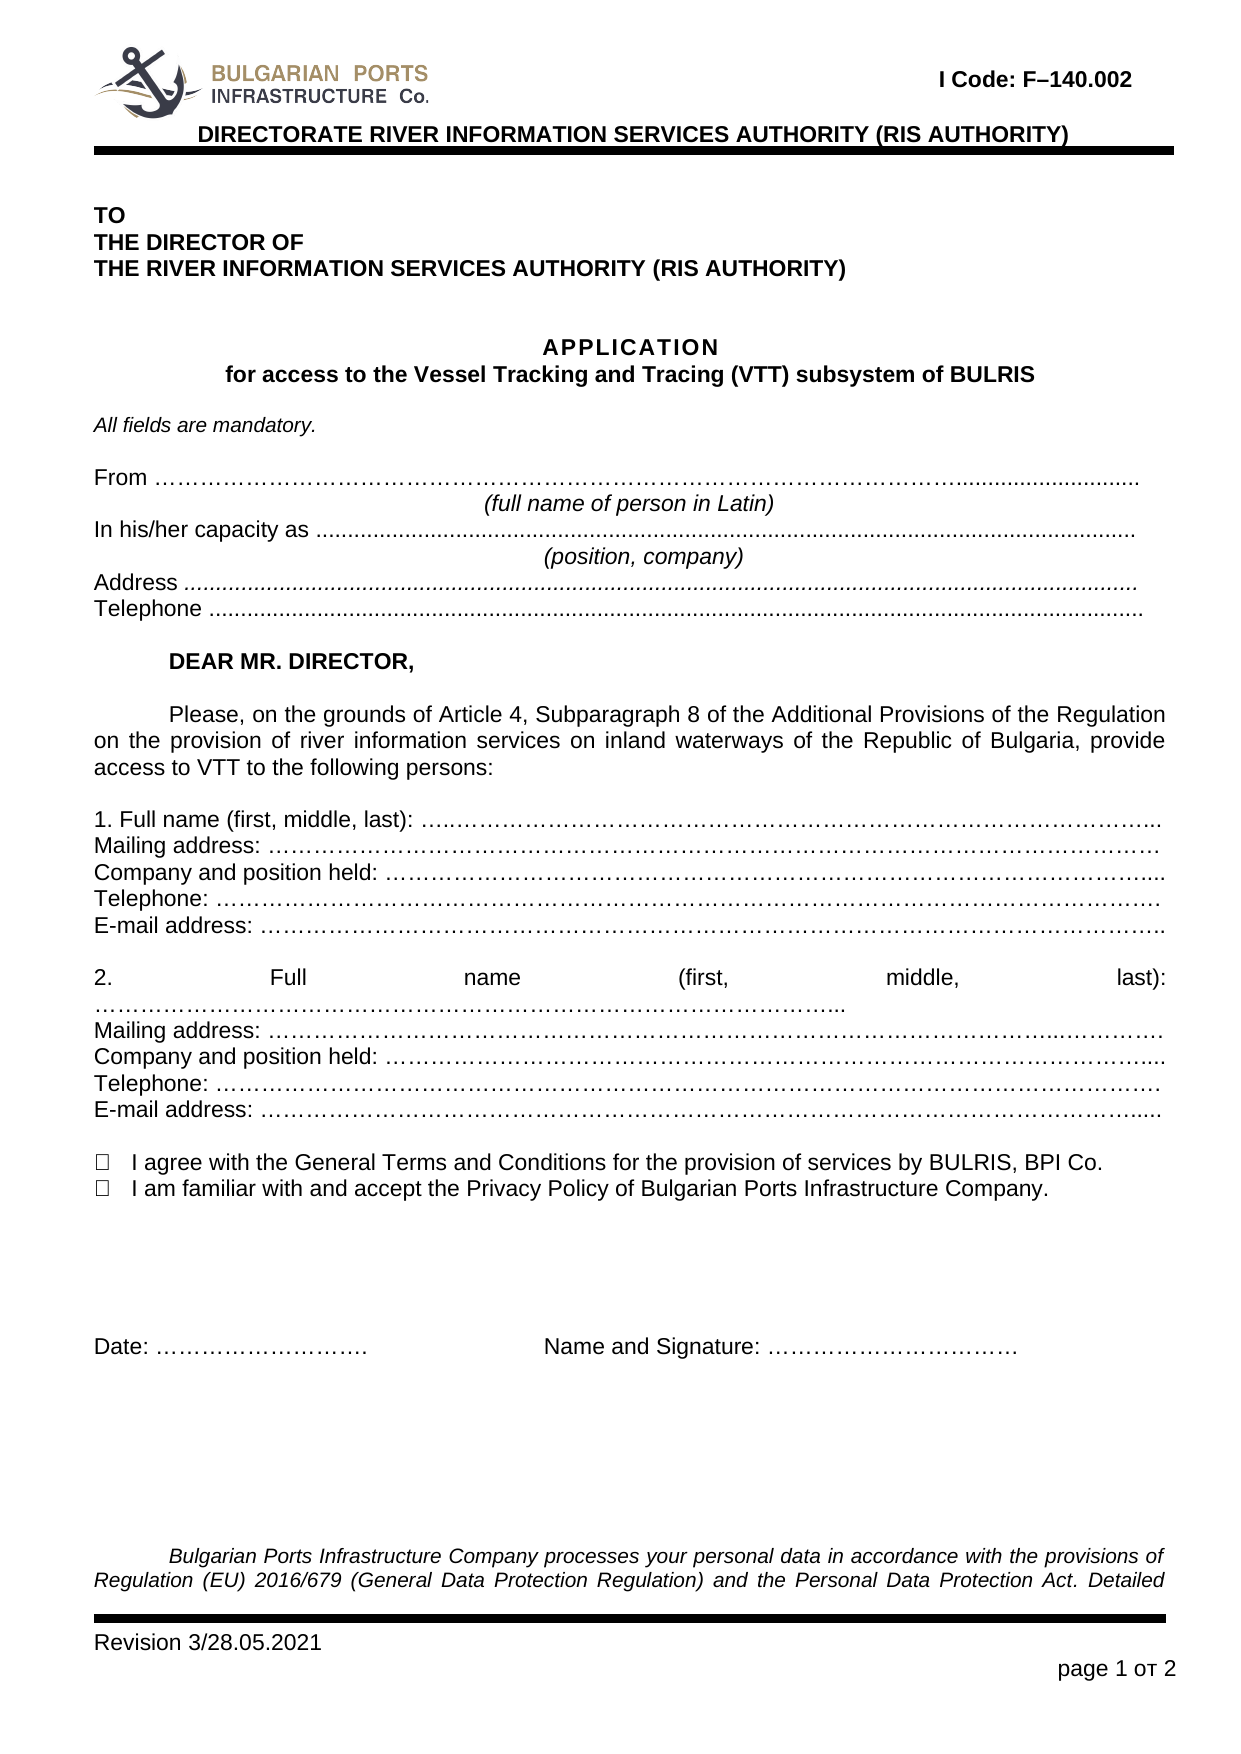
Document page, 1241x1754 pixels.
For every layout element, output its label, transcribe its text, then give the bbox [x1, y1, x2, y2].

text APPLICATION [94, 334, 1167, 361]
text TO [94, 202, 1167, 229]
text Please, on the grounds of Article 4, Subparagraph 8 of the Additional Provisions of the Regulation on the provision of river information services on inland waterways of the Republic of Bulgaria, provide access to VTT to the following persons: [94, 701, 1167, 780]
text Date: ………………………. Name and Signature: …………………………… [94, 1333, 1167, 1359]
text From ……………………………………………………………………………………………............................. [94, 463, 1167, 490]
text 2. Full name (first, middle, last): ……………………………………………………………………………………... [94, 964, 1167, 1017]
text Е-mail address: ……………………………………………………………………………………………………..... [94, 1096, 1167, 1122]
text DEAR MR. DIRECTOR, [94, 648, 1167, 674]
text Address ...................................................................................................................................................... [94, 569, 1167, 595]
text  I am familiar with and accept the Privacy Policy of Bulgarian Ports Infrastructure Company. [94, 1175, 1167, 1201]
text Telephone: ……………………………………………………………………………………………………………. [94, 1070, 1167, 1096]
text Company and position held: ……………………………………………………………………………………….... [94, 859, 1167, 885]
text (full name of person in Latin) [94, 490, 1167, 516]
text for access to the Vessel Tracking and Tracing (VTT) subsystem of BULRIS [94, 361, 1167, 387]
text Mailing address: ……………………………………………………………………………………………………… [94, 832, 1167, 859]
text All fields are mandatory. [94, 413, 1167, 437]
text  I agree with the General Terms and Conditions for the provision of services by BULRIS, BPI Co. [94, 1149, 1167, 1175]
text (position, company) [469, 543, 1167, 569]
text Mailing address: …………………………………………………………………………………………...…………. [94, 1017, 1167, 1043]
text In his/her capacity as ................................................................................................................................. [94, 516, 1167, 543]
text Company and position held: ……………………………………………………………………………………….... [94, 1043, 1167, 1070]
picture [93, 44, 429, 121]
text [94, 1544, 1167, 1592]
text Telephone ................................................................................................................................................... [94, 595, 1167, 622]
text Telephone: ……………………………………………………………………………………………………………. [94, 885, 1167, 912]
text 1. Full name (first, middle, last): …..………………………………………………………………………………... [94, 806, 1167, 832]
text Е-mail address: ……………………………………………………………………………………………………….. [94, 912, 1167, 938]
text THE DIRECTOR OF [94, 229, 1167, 255]
text THE RIVER INFORMATION SERVICES AUTHORITY (RIS AUTHORITY) [94, 255, 1167, 281]
